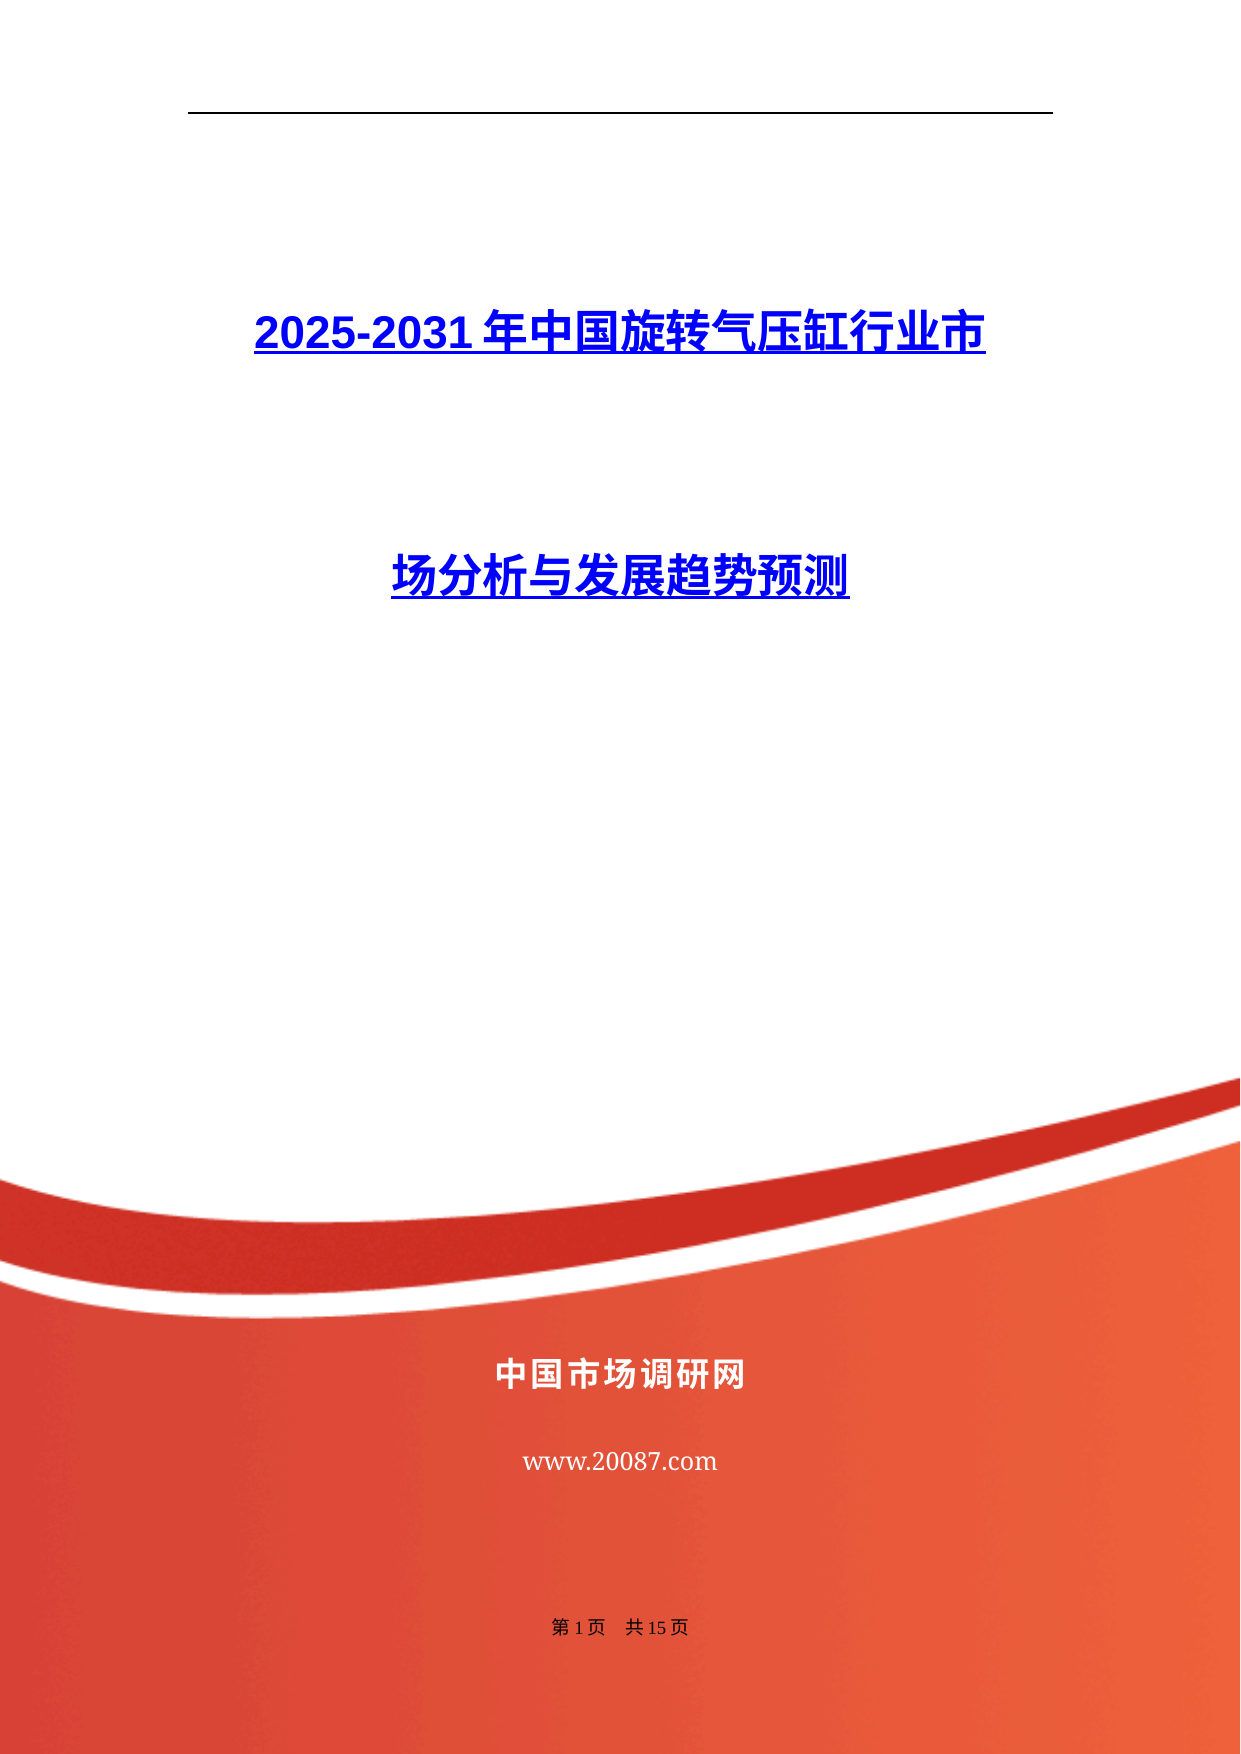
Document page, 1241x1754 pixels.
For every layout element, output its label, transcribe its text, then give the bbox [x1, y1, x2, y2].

text www.20087.com [187, 1428, 1053, 1493]
subtitle 中国市场调研网 [187, 1339, 1053, 1404]
picture [0, 1006, 1241, 1754]
table_header 2025-2031年中国旋转气压缸行业市场分析与发展趋势预测 [188, 207, 1053, 773]
